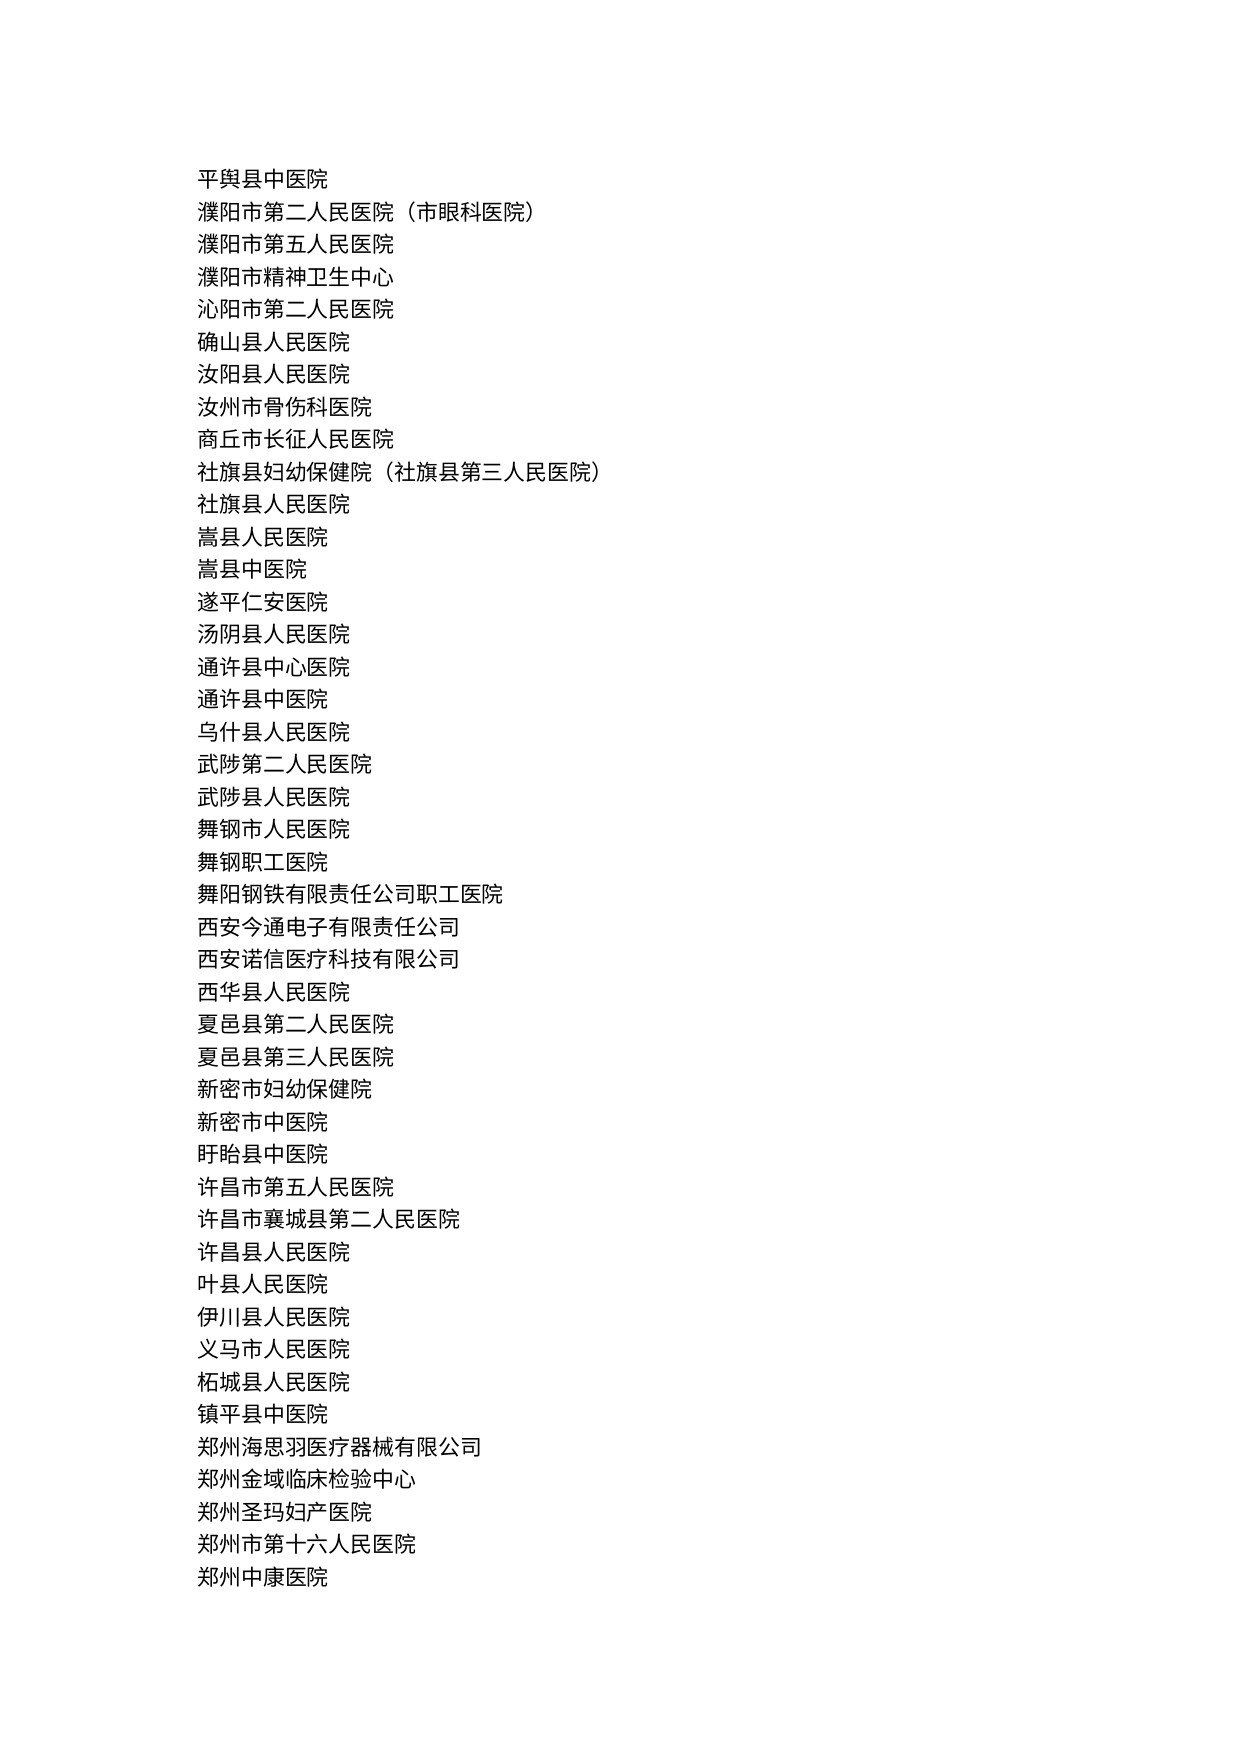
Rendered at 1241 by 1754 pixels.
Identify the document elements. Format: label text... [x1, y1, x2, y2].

table_cell 夏邑县第二人民医院 [186, 1007, 1002, 1039]
table_cell 社旗县妇幼保健院（社旗县第三人民医院） [186, 455, 1002, 487]
table_cell 乌什县人民医院 [186, 715, 1002, 747]
table_cell 濮阳市第二人民医院（市眼科医院） [186, 195, 1002, 227]
table_cell 武陟县人民医院 [186, 780, 1002, 812]
table_cell 通许县中心医院 [186, 650, 1002, 682]
table_cell 武陟第二人民医院 [186, 747, 1002, 779]
table_cell 嵩县中医院 [186, 552, 1002, 584]
table_cell 夏邑县第三人民医院 [186, 1040, 1002, 1072]
table_cell 叶县人民医院 [186, 1267, 1002, 1299]
table_cell 许昌市第五人民医院 [186, 1170, 1002, 1202]
table_cell 商丘市长征人民医院 [186, 422, 1002, 454]
table_cell 遂平仁安医院 [186, 585, 1002, 617]
table_cell 汝阳县人民医院 [186, 357, 1002, 389]
table_cell 舞钢市人民医院 [186, 812, 1002, 844]
table_cell 伊川县人民医院 [186, 1300, 1002, 1332]
table_cell 西安诺信医疗科技有限公司 [186, 942, 1002, 974]
table_cell 舞阳钢铁有限责任公司职工医院 [186, 877, 1002, 909]
table_cell 许昌县人民医院 [186, 1235, 1002, 1267]
table_cell 嵩县人民医院 [186, 520, 1002, 552]
table_cell 郑州圣玛妇产医院 [186, 1495, 1002, 1527]
table_cell 镇平县中医院 [186, 1397, 1002, 1429]
table_cell 汝州市骨伤科医院 [186, 390, 1002, 422]
table_cell 许昌市襄城县第二人民医院 [186, 1202, 1002, 1234]
table_cell 社旗县人民医院 [186, 487, 1002, 519]
table_cell 郑州海思羽医疗器械有限公司 [186, 1430, 1002, 1462]
table_cell 西安今通电子有限责任公司 [186, 910, 1002, 942]
table_cell 新密市中医院 [186, 1105, 1002, 1137]
table_cell 柘城县人民医院 [186, 1365, 1002, 1397]
table_cell 郑州市第十六人民医院 [186, 1527, 1002, 1559]
table_cell 义马市人民医院 [186, 1332, 1002, 1364]
table_cell 沁阳市第二人民医院 [186, 292, 1002, 324]
table_cell 濮阳市第五人民医院 [186, 227, 1002, 259]
table_cell 濮阳市精神卫生中心 [186, 260, 1002, 292]
table_cell 舞钢职工医院 [186, 845, 1002, 877]
table_cell 确山县人民医院 [186, 325, 1002, 357]
table_cell 郑州中康医院 [186, 1560, 1002, 1592]
table_cell 新密市妇幼保健院 [186, 1072, 1002, 1104]
table_cell 西华县人民医院 [186, 975, 1002, 1007]
table_cell 通许县中医院 [186, 682, 1002, 714]
table_cell 平舆县中医院 [186, 162, 1002, 194]
table_cell 郑州金域临床检验中心 [186, 1462, 1002, 1494]
table_cell 汤阴县人民医院 [186, 617, 1002, 649]
table_cell 盱眙县中医院 [186, 1137, 1002, 1169]
